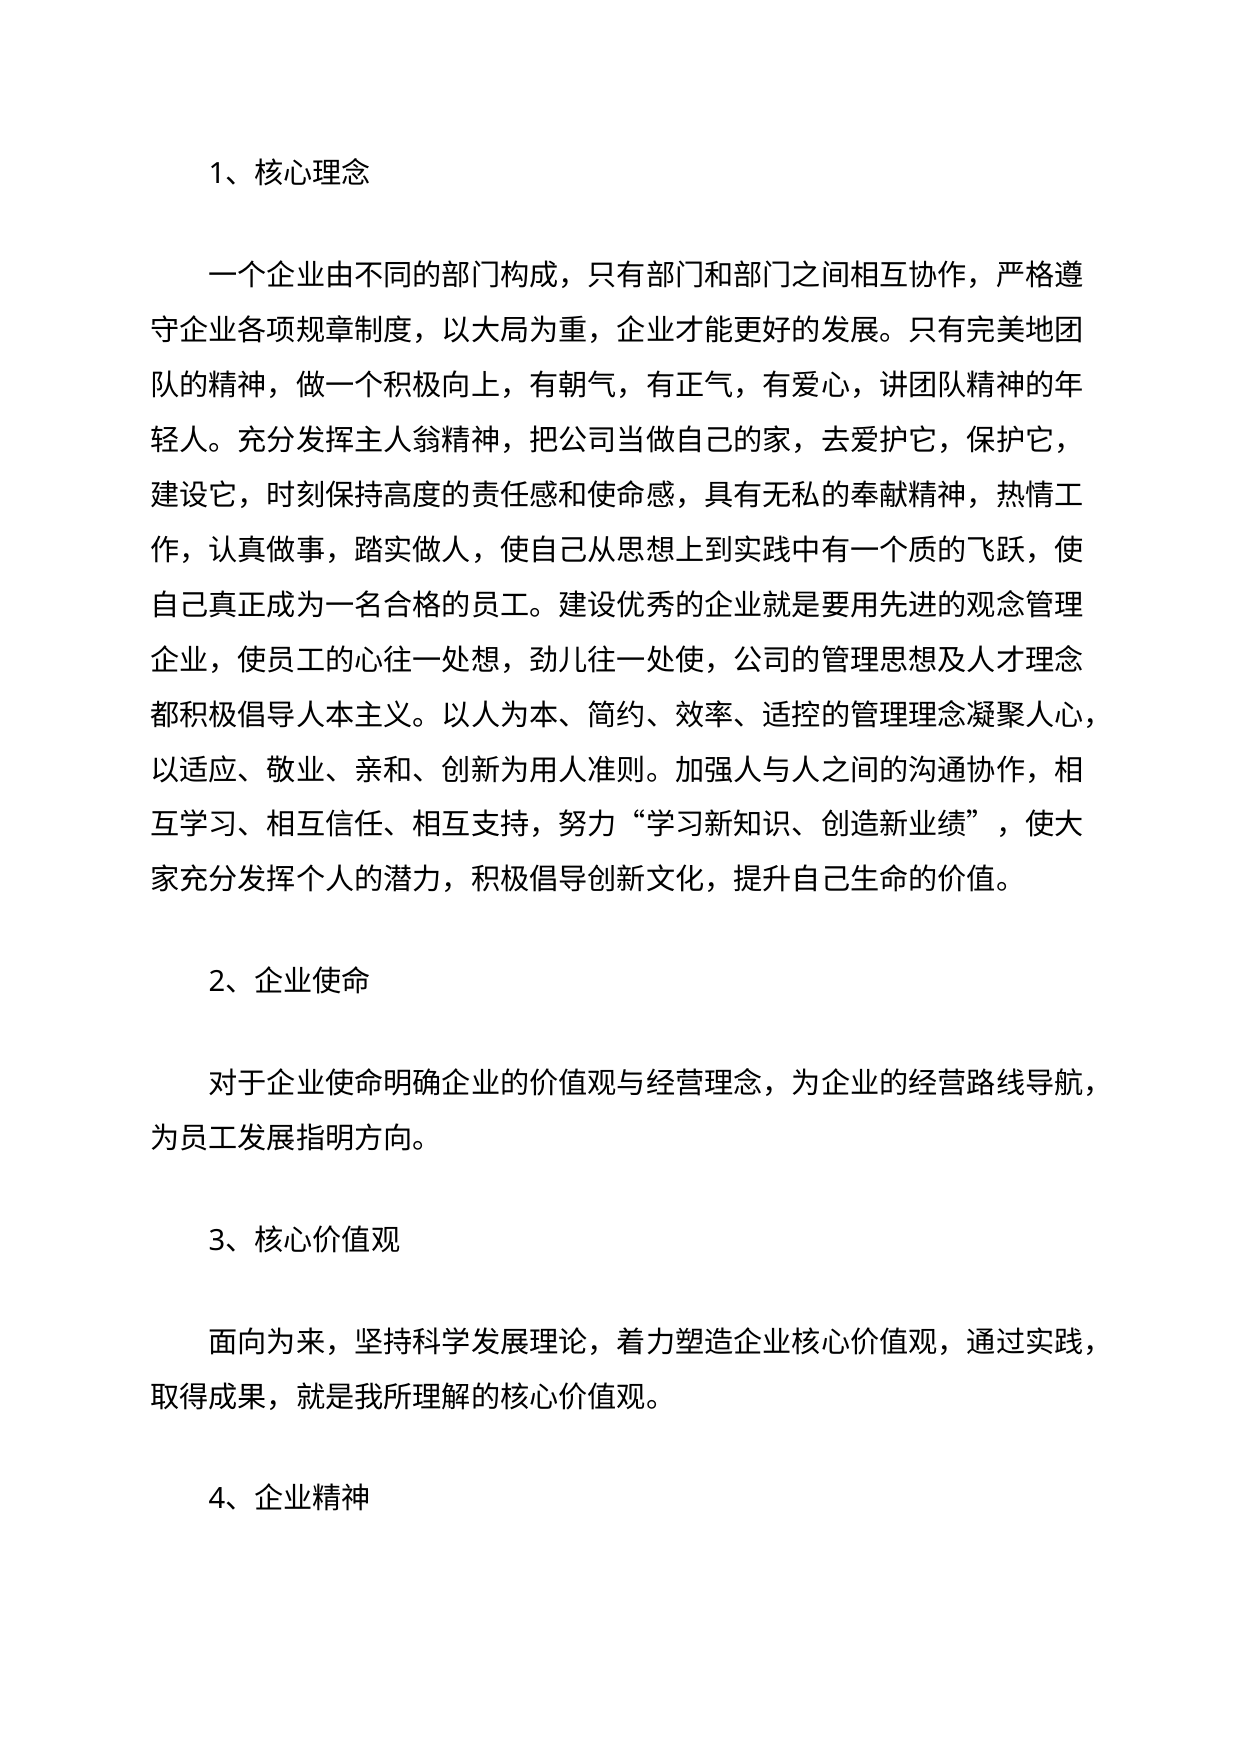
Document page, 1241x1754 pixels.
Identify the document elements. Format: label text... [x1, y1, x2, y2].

text 3、核心价值观 [150, 1216, 1090, 1259]
text 对于企业使命明确企业的价值观与经营理念，为企业的经营路线导航，为员工发展指明方向。 [150, 1059, 1090, 1157]
text 4、企业精神 [150, 1475, 1090, 1517]
text 2、企业使命 [150, 958, 1090, 1000]
text 1、核心理念 [150, 150, 1090, 192]
text 一个企业由不同的部门构成，只有部门和部门之间相互协作，严格遵守企业各项规章制度，以大局为重，企业才能更好的发展。只有完美地团队的精神，做一个积极向上，有朝气，有正气，有爱心，讲团队精神的年轻人。充分发挥主人翁精神，把公司当做自己的家，去爱护它，保护它，建设它，时刻保持高度的责任感和使命感，具有无私的奉献精神，热情工作，认真做事，踏实做人，使自己从思想上到实践中有一个质的飞跃，使自己真正成为一名合格的员工。建设优秀的企业就是要用先进的观念管理企业，使员工的心往一处想，劲儿往一处使，公司的管理思想及人才理念都积极倡导人本主义。以人为本、简约、效率、适控的管理理念凝聚人心，以适应、敬业、亲和、创新为用人准则。加强人与人之间的沟通协作，相互学习、相互信任、相互支持，努力“学习新知识、创造新业绩”，使大家充分发挥个人的潜力，积极倡导创新文化，提升自己生命的价值。 [150, 252, 1090, 898]
text 面向为来，坚持科学发展理论，着力塑造企业核心价值观，通过实践，取得成果，就是我所理解的核心价值观。 [150, 1318, 1090, 1415]
